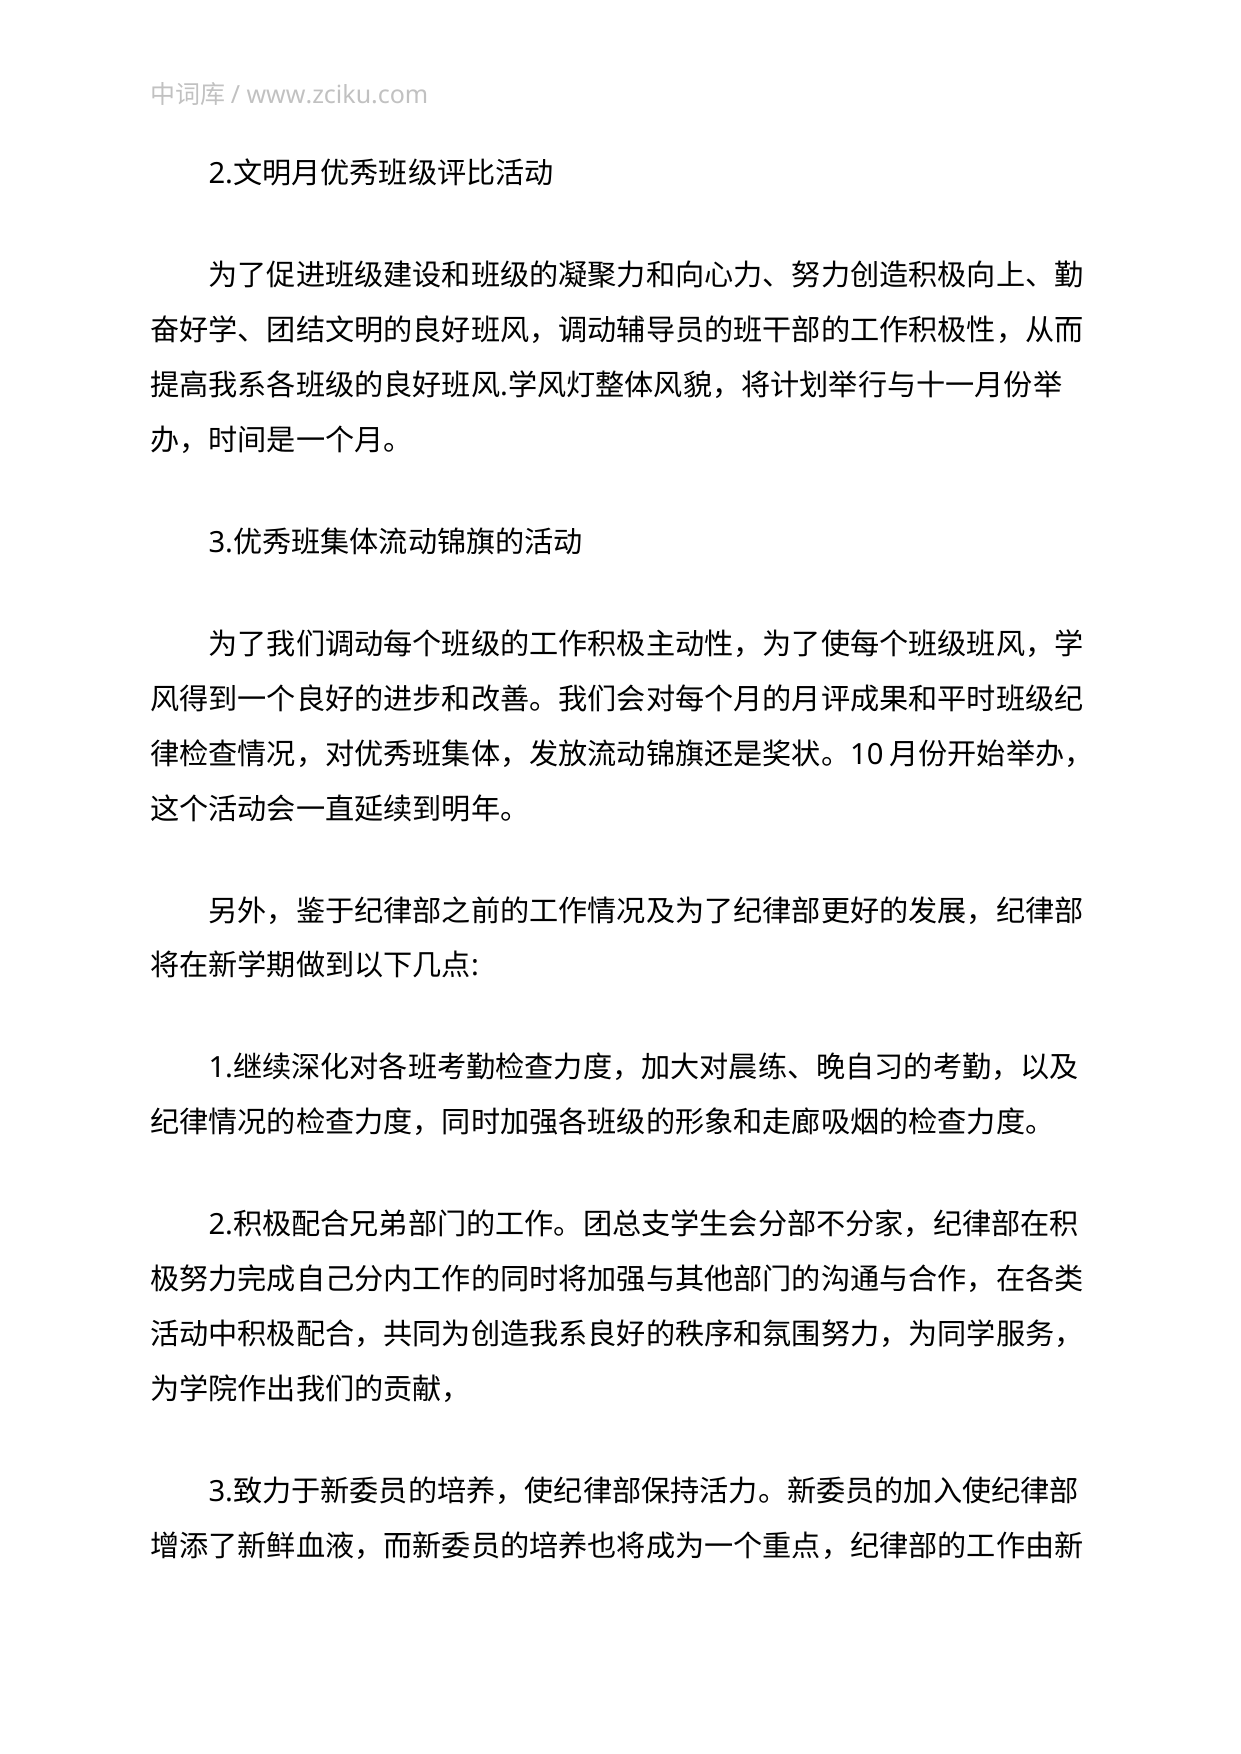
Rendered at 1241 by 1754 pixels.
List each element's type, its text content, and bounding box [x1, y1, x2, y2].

text 2.文明月优秀班级评比活动 [150, 150, 1090, 192]
text 2.积极配合兄弟部门的工作。团总支学生会分部不分家，纪律部在积极努力完成自己分内工作的同时将加强与其他部门的沟通与合作，在各类活动中积极配合，共同为创造我系良好的秩序和氛围努力，为同学服务，为学院作出我们的贡献， [150, 1201, 1090, 1408]
text 为了促进班级建设和班级的凝聚力和向心力、努力创造积极向上、勤奋好学、团结文明的良好班风，调动辅导员的班干部的工作积极性，从而提高我系各班级的良好班风.学风灯整体风貌，将计划举行与十一月份举办，时间是一个月。 [150, 252, 1090, 459]
text 另外，鉴于纪律部之前的工作情况及为了纪律部更好的发展，纪律部将在新学期做到以下几点: [150, 887, 1090, 984]
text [150, 1467, 1090, 1564]
text 3.优秀班集体流动锦旗的活动 [150, 518, 1090, 561]
text 1.继续深化对各班考勤检查力度，加大对晨练、晚自习的考勤，以及纪律情况的检查力度，同时加强各班级的形象和走廊吸烟的检查力度。 [150, 1044, 1090, 1141]
text 为了我们调动每个班级的工作积极主动性，为了使每个班级班风，学风得到一个良好的进步和改善。我们会对每个月的月评成果和平时班级纪律检查情况，对优秀班集体，发放流动锦旗还是奖状。10月份开始举办，这个活动会一直延续到明年。 [150, 621, 1090, 828]
